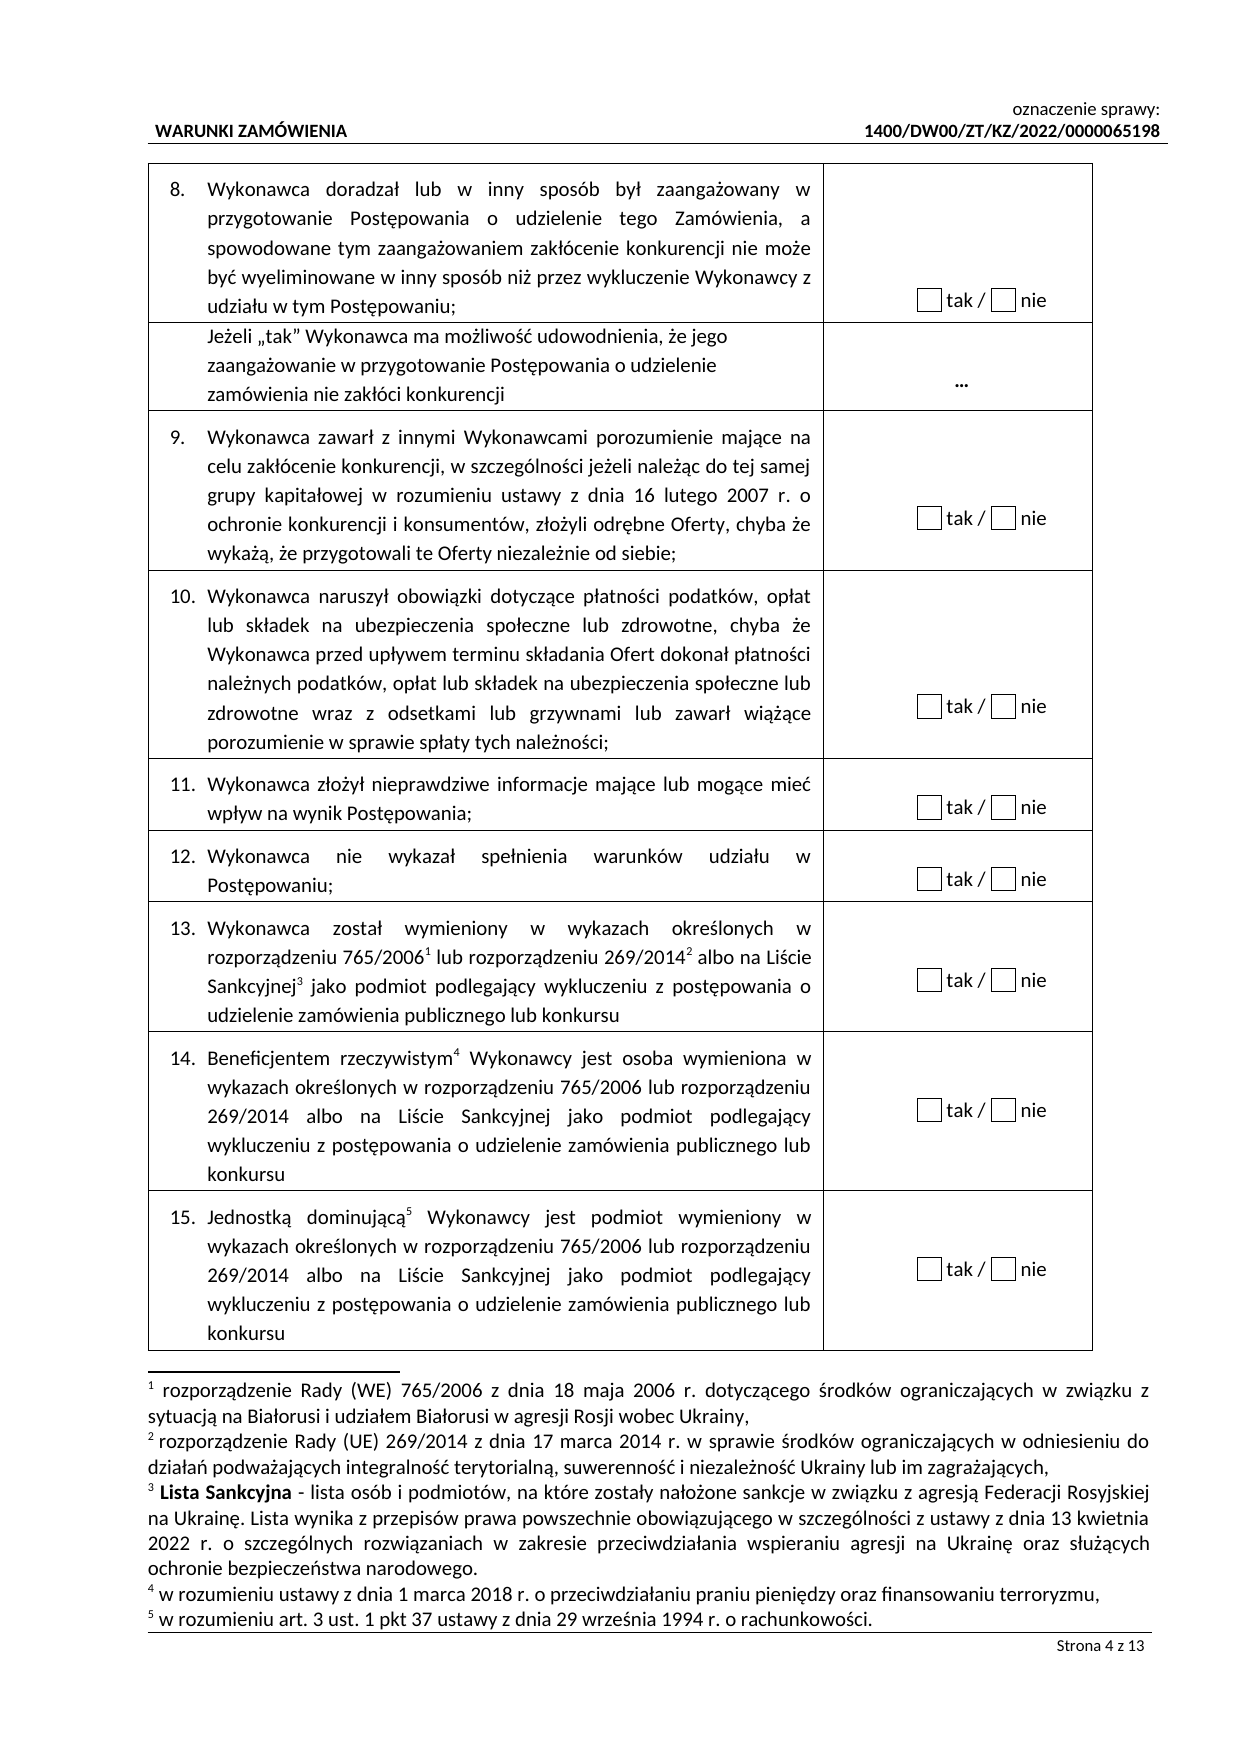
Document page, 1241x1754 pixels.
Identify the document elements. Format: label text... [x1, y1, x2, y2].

table_cell tak / nie [824, 902, 1092, 1031]
table_cell tak / nie [824, 831, 1092, 901]
table_cell tak / nie [824, 164, 1092, 322]
table_cell Wykonawca nie wykazał spełnienia warunków udziału w Postępowaniu; [149, 831, 823, 901]
table_cell Wykonawca został wymieniony w wykazach określonych w rozporządzeniu 765/2006 lub rozporządzeniu 269/2014 albo na Liście Sankcyjnej jako podmiot podlegający wykluczeniu z postępowania o udzielenie zamówienia publicznego lub konkursu [149, 902, 823, 1031]
table_cell Wykonawca doradzał lub w inny sposób był zaangażowany w przygotowanie Postępowania o udzielenie tego Zamówienia, a spowodowane tym zaangażowaniem zakłócenie konkurencji nie może być wyeliminowane w inny sposób niż przez wykluczenie Wykonawcy z udziału w tym Postępowaniu; [149, 164, 823, 322]
table_cell … [824, 323, 1092, 410]
table_cell tak / nie [824, 411, 1092, 569]
table_cell Wykonawca naruszył obowiązki dotyczące płatności podatków, opłat lub składek na ubezpieczenia społeczne lub zdrowotne, chyba że Wykonawca przed upływem terminu składania Ofert dokonał płatności należnych podatków, opłat lub składek na ubezpieczenia społeczne lub zdrowotne wraz z odsetkami lub grzywnami lub zawarł wiążące porozumienie w sprawie spłaty tych należności; [149, 571, 823, 758]
table_cell tak / nie [824, 1032, 1092, 1190]
table_cell Jeżeli „tak” Wykonawca ma możliwość udowodnienia, że jego zaangażowanie w przygotowanie Postępowania o udzielenie zamówienia nie zakłóci konkurencji [149, 323, 823, 410]
table_cell Beneficjentem rzeczywistym Wykonawcy jest osoba wymieniona w wykazach określonych w rozporządzeniu 765/2006 lub rozporządzeniu 269/2014 albo na Liście Sankcyjnej jako podmiot podlegający wykluczeniu z postępowania o udzielenie zamówienia publicznego lub konkursu [149, 1032, 823, 1190]
table_cell tak / nie [824, 1191, 1092, 1349]
table_cell Jednostką dominującą Wykonawcy jest podmiot wymieniony w wykazach określonych w rozporządzeniu 765/2006 lub rozporządzeniu 269/2014 albo na Liście Sankcyjnej jako podmiot podlegający wykluczeniu z postępowania o udzielenie zamówienia publicznego lub konkursu [149, 1191, 823, 1349]
table_cell tak / nie [824, 571, 1092, 758]
table_cell Wykonawca złożył nieprawdziwe informacje mające lub mogące mieć wpływ na wynik Postępowania; [149, 759, 823, 829]
table_cell Wykonawca zawarł z innymi Wykonawcami porozumienie mające na celu zakłócenie konkurencji, w szczególności jeżeli należąc do tej samej grupy kapitałowej w rozumieniu ustawy z dnia 16 lutego 2007 r. o ochronie konkurencji i konsumentów, złożyli odrębne Oferty, chyba że wykażą, że przygotowali te Oferty niezależnie od siebie; [149, 411, 823, 569]
table_cell tak / nie [824, 759, 1092, 829]
